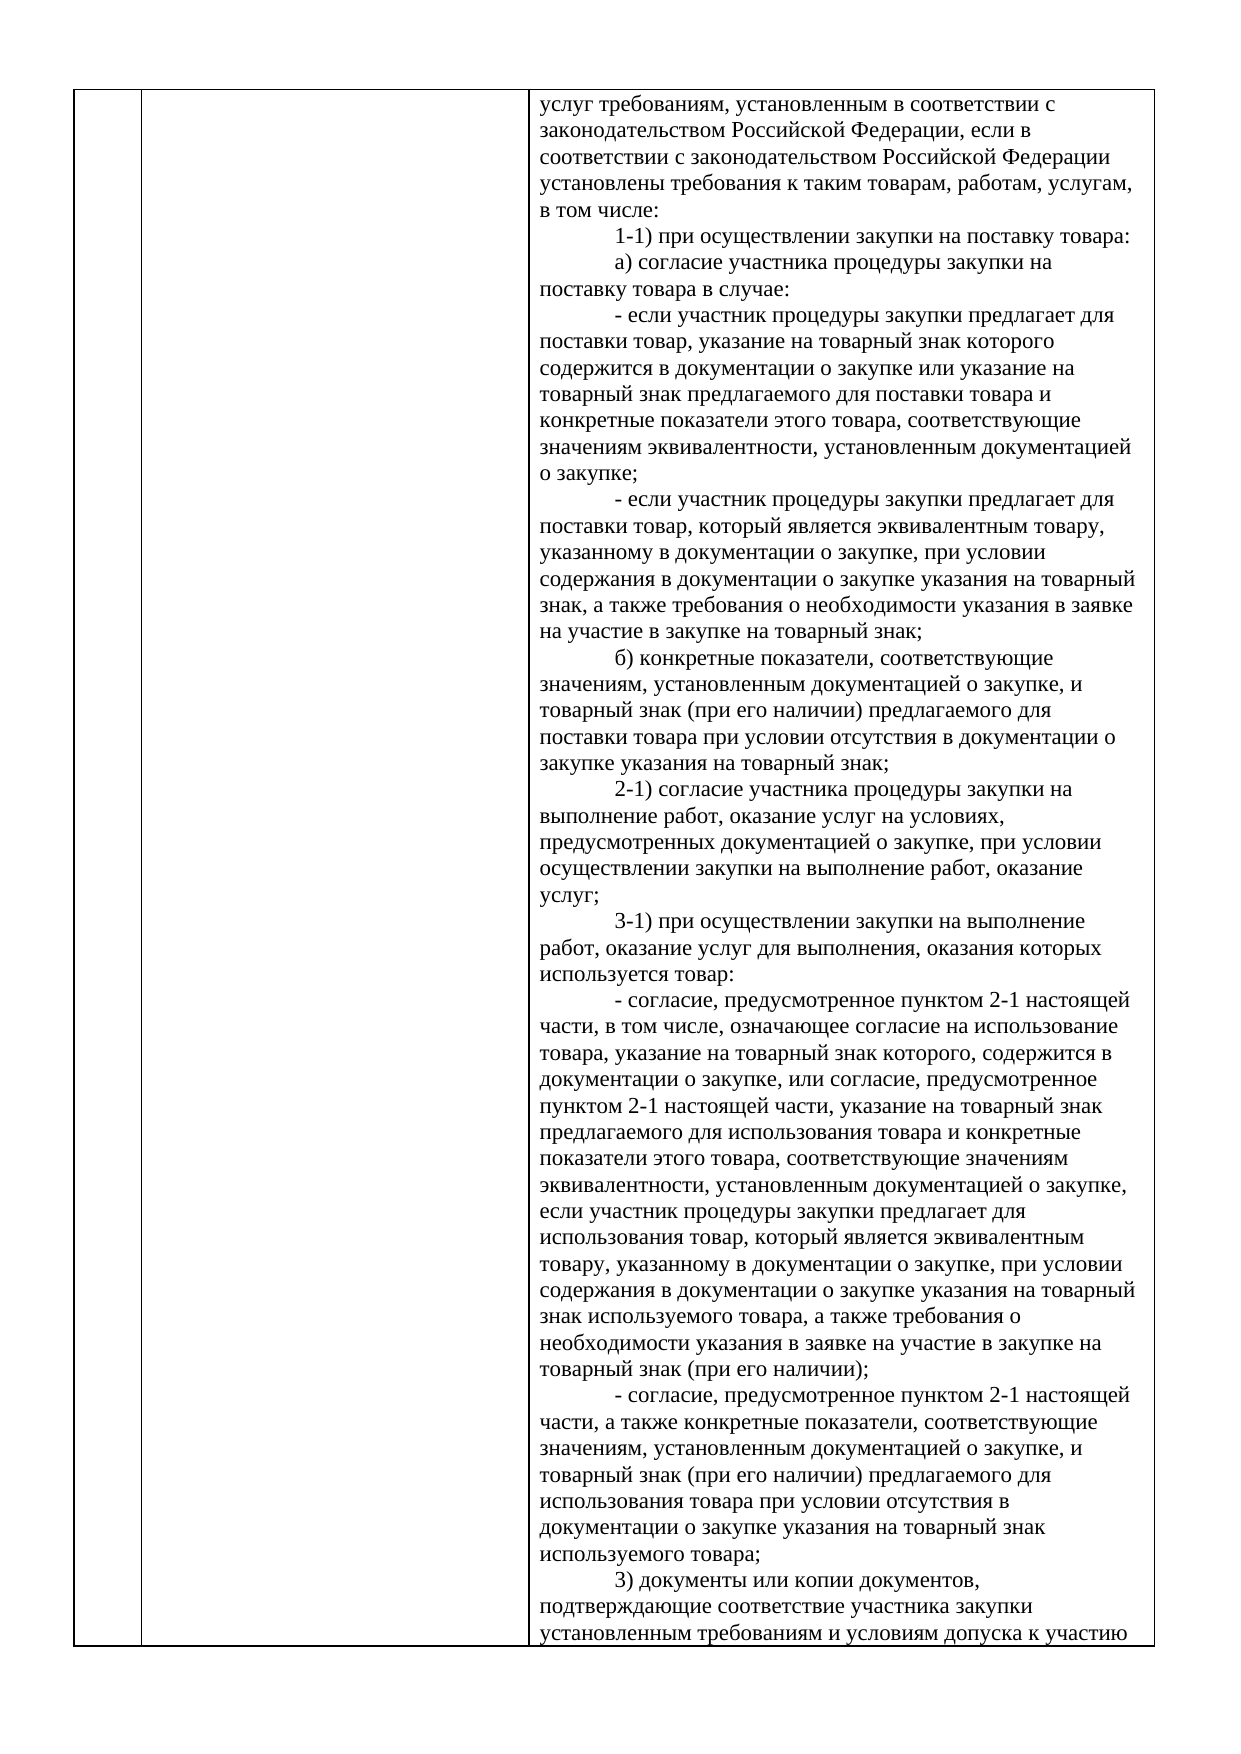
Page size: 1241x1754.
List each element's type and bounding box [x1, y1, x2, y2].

table_cell [75, 90, 141, 1645]
table_cell [142, 90, 528, 1645]
table_cell [530, 90, 1154, 1645]
